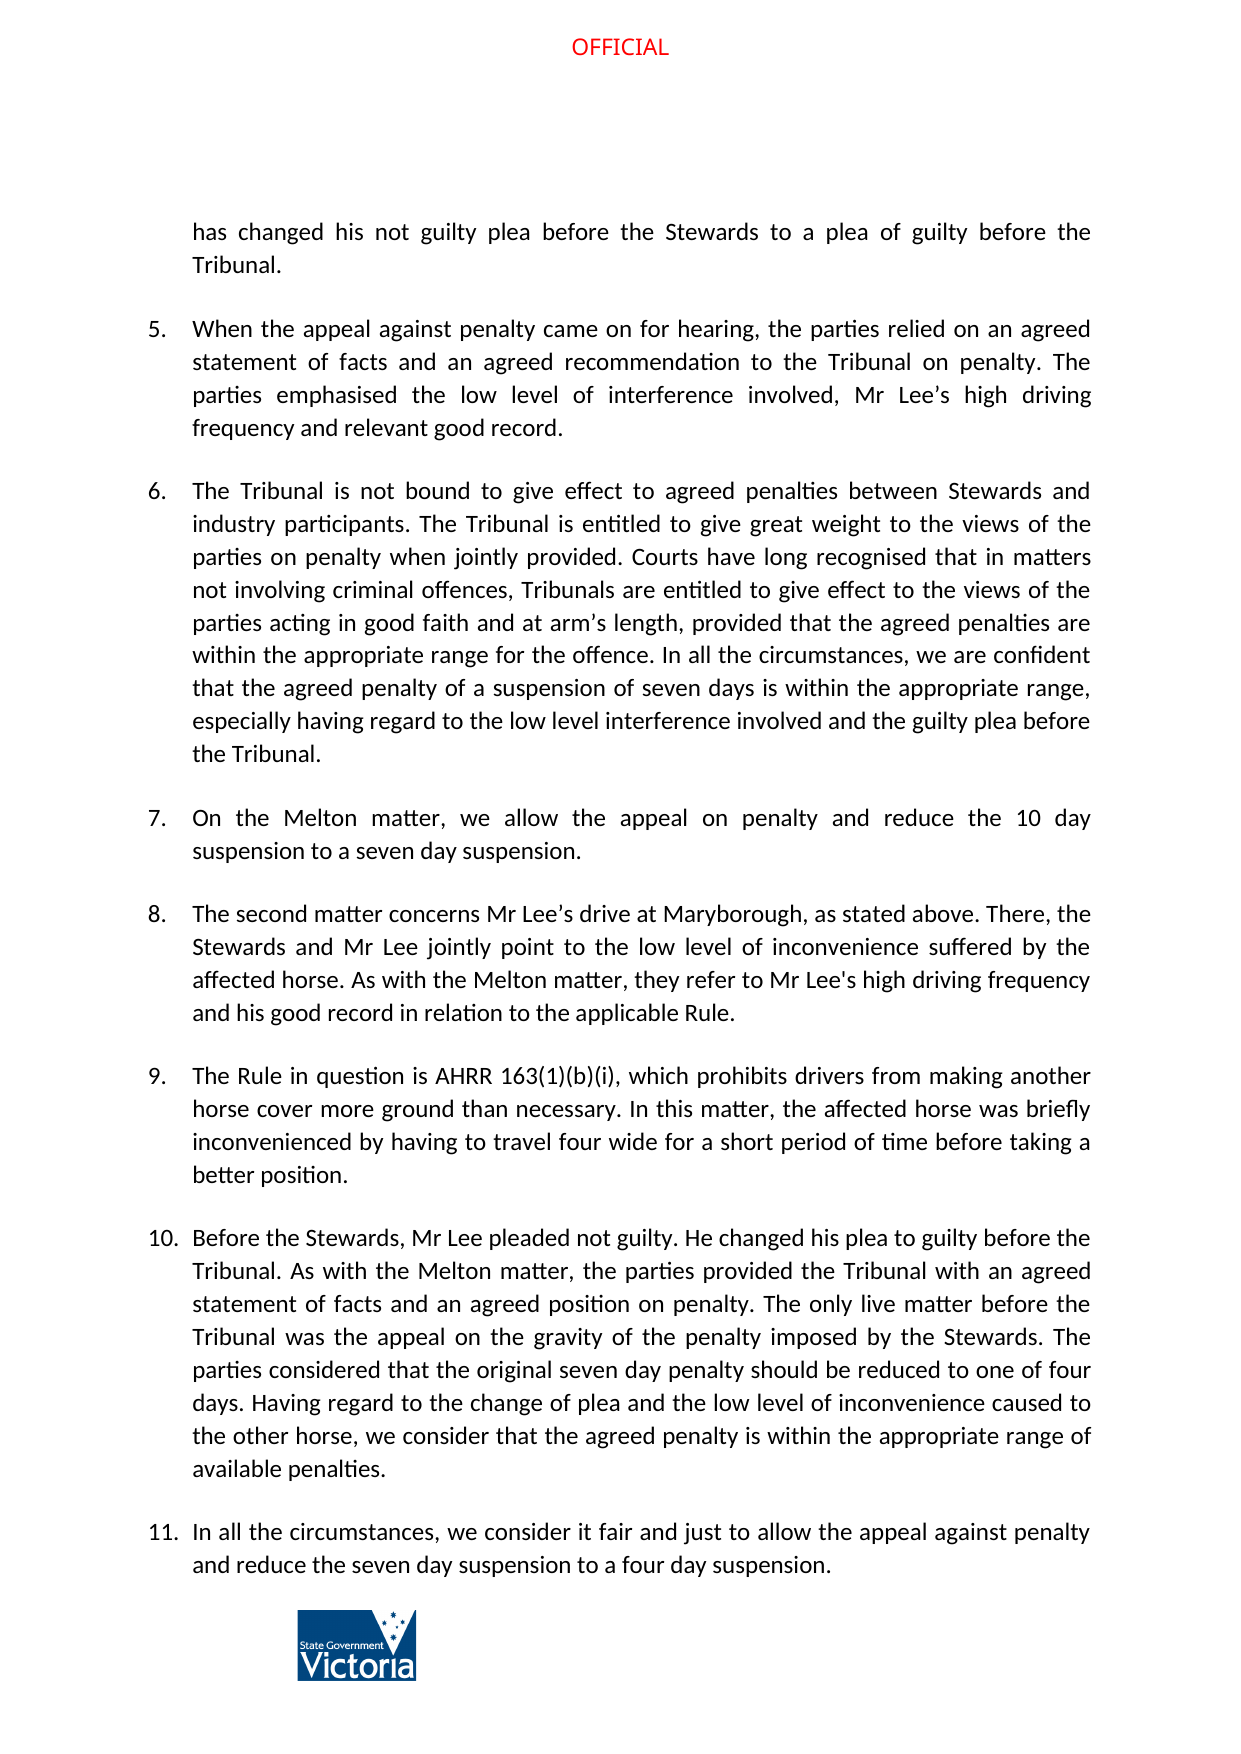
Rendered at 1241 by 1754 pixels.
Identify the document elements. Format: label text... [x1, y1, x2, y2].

list When the appeal against penalty came on for hearing, the parties relied on an agreed statement of facts and an agreed recommendation to the Tribunal on penalty. The parties emphasised the low level of interference involved, Mr Lee’s high driving frequency and relevant good record. [148, 313, 1093, 442]
picture [297, 1610, 417, 1681]
list The Tribunal is not bound to give effect to agreed penalties between Stewards and industry participants. The Tribunal is entitled to give great weight to the views of the parties on penalty when jointly provided. Courts have long recognised that in matters not involving criminal offences, Tribunals are entitled to give effect to the views of the parties acting in good faith and at arm’s length, provided that the agreed penalties are within the appropriate range for the offence. In all the circumstances, we are confident that the agreed penalty of a suspension of seven days is within the appropriate range, especially having regard to the low level interference involved and the guilty plea before the Tribunal. [148, 475, 1093, 769]
list In all the circumstances, we consider it fair and just to allow the appeal against penalty and reduce the seven day suspension to a four day suspension. [148, 1516, 1093, 1580]
list The second matter concerns Mr Lee’s drive at Maryborough, as stated above. There, the Stewards and Mr Lee jointly point to the low level of inconvenience suffered by the affected horse. As with the Melton matter, they refer to Mr Lee's high driving frequency and his good record in relation to the applicable Rule. [148, 898, 1093, 1027]
list On the Melton matter, we allow the appeal on penalty and reduce the 10 day suspension to a seven day suspension. [148, 802, 1093, 865]
list Before the Stewards, Mr Lee pleaded not guilty. He changed his plea to guilty before the Tribunal. As with the Melton matter, the parties provided the Tribunal with an agreed statement of facts and an agreed position on penalty. The only live matter before the Tribunal was the appeal on the gravity of the penalty imposed by the Stewards. The parties considered that the original seven day penalty should be reduced to one of four days. Having regard to the change of plea and the low level of inconvenience caused to the other horse, we consider that the agreed penalty is within the appropriate range of available penalties. [148, 1223, 1093, 1483]
list The Rule in question is AHRR 163(1)(b)(i), which prohibits drivers from making another horse cover more ground than necessary. In this matter, the affected horse was briefly inconvenienced by having to travel four wide for a short period of time before taking a better position. [148, 1060, 1093, 1190]
